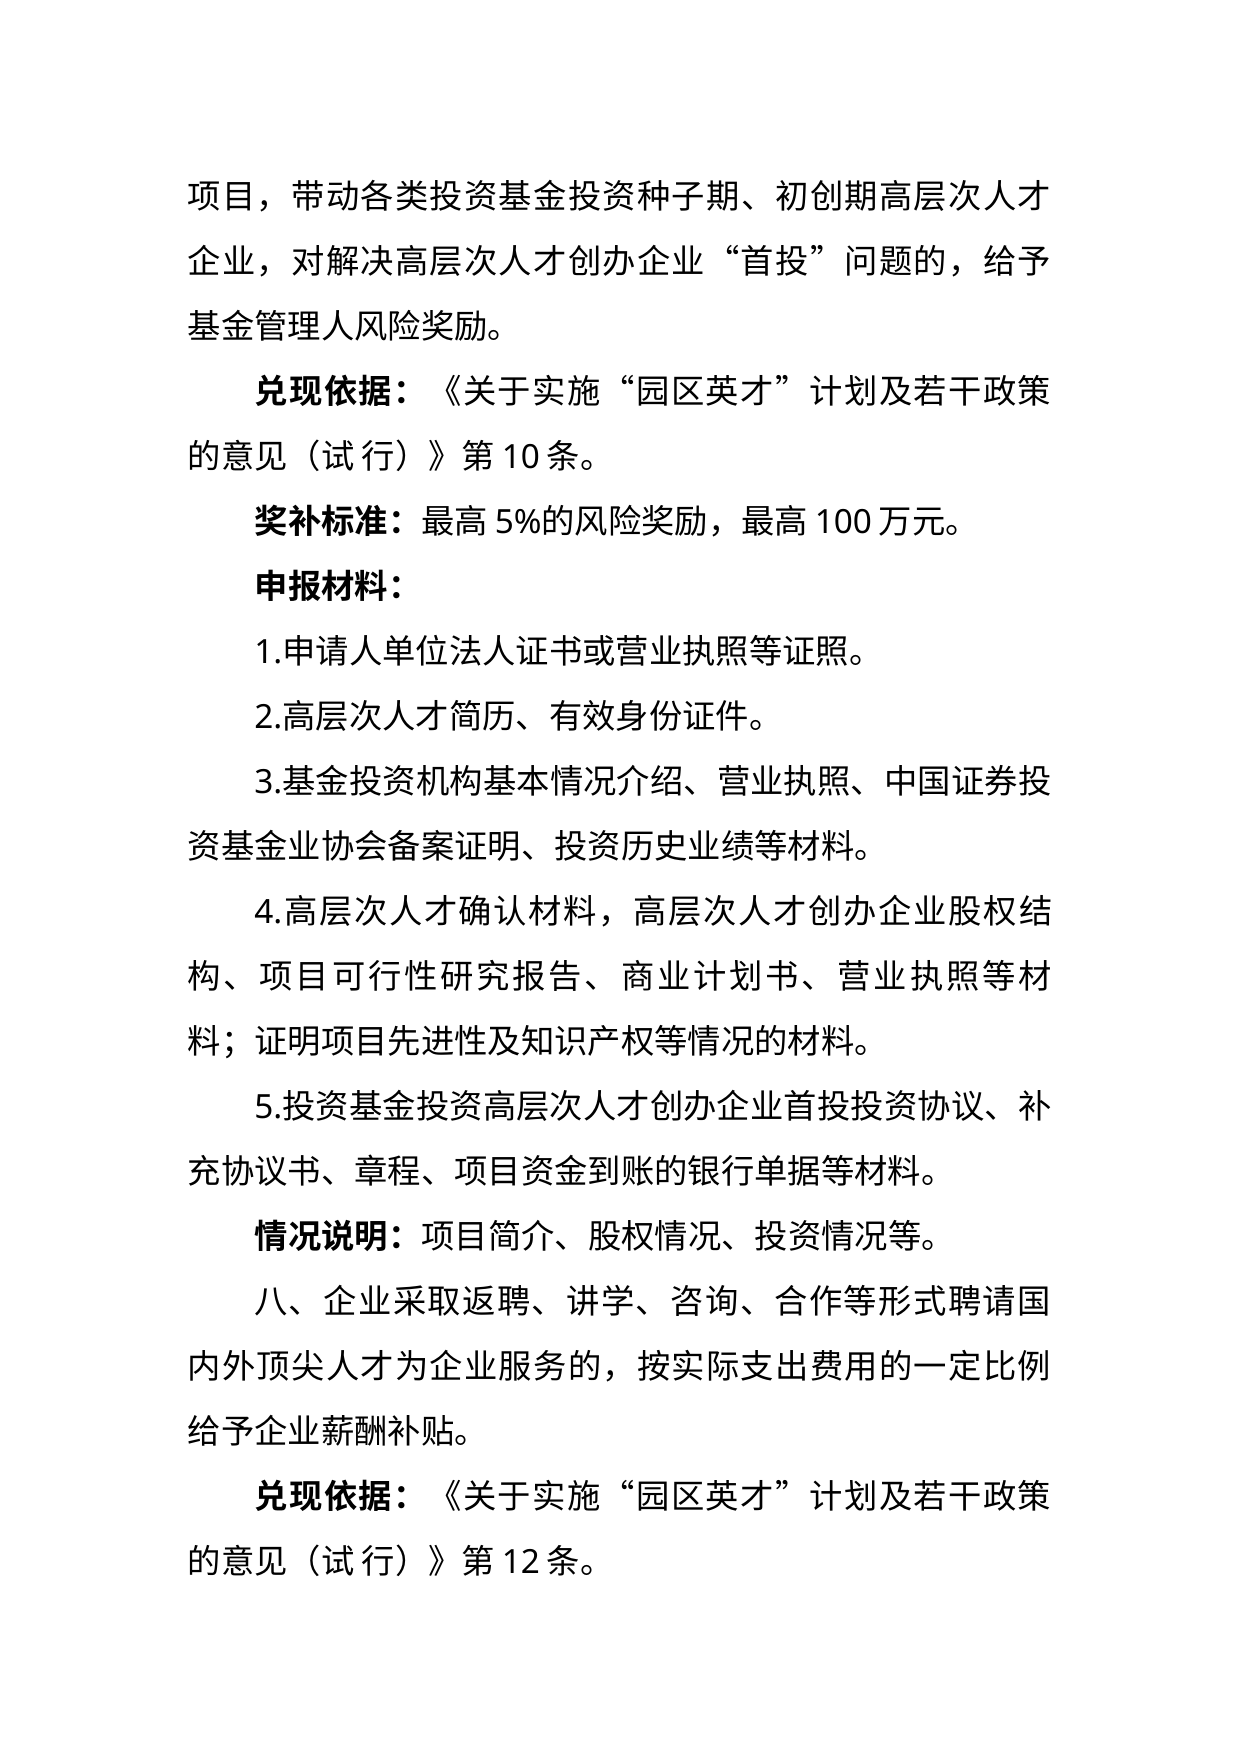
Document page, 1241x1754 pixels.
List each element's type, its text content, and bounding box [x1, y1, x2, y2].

list 兑现依据：《关于实施“园区英才”计划及若干政策的意见（试 行）》第12条。 [187, 1462, 1053, 1592]
list 4.高层次人才确认材料，高层次人才创办企业股权结构、项目可行性研究报告、商业计划书、营业执照等材料；证明项目先进性及知识产权等情况的材料。 [187, 877, 1053, 1072]
list 5.投资基金投资高层次人才创办企业首投投资协议、补充协议书、章程、项目资金到账的银行单据等材料。 [187, 1072, 1053, 1202]
list 申报材料： [187, 552, 1053, 617]
text 八、企业采取返聘、讲学、咨询、合作等形式聘请国内外顶尖人才为企业服务的，按实际支出费用的一定比例给予企业薪酬补贴。 [187, 1267, 1053, 1462]
list 2.高层次人才简历、有效身份证件。 [187, 682, 1053, 747]
list 奖补标准：最高5%的风险奖励，最高100万元。 [187, 487, 1053, 552]
list 3.基金投资机构基本情况介绍、营业执照、中国证券投资基金业协会备案证明、投资历史业绩等材料。 [187, 747, 1053, 877]
list 兑现依据：《关于实施“园区英才”计划及若干政策的意见（试 行）》第10条。 [187, 357, 1053, 487]
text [187, 162, 1053, 357]
list 1.申请人单位法人证书或营业执照等证照。 [187, 617, 1053, 682]
list 情况说明：项目简介、股权情况、投资情况等。 [187, 1202, 1053, 1267]
